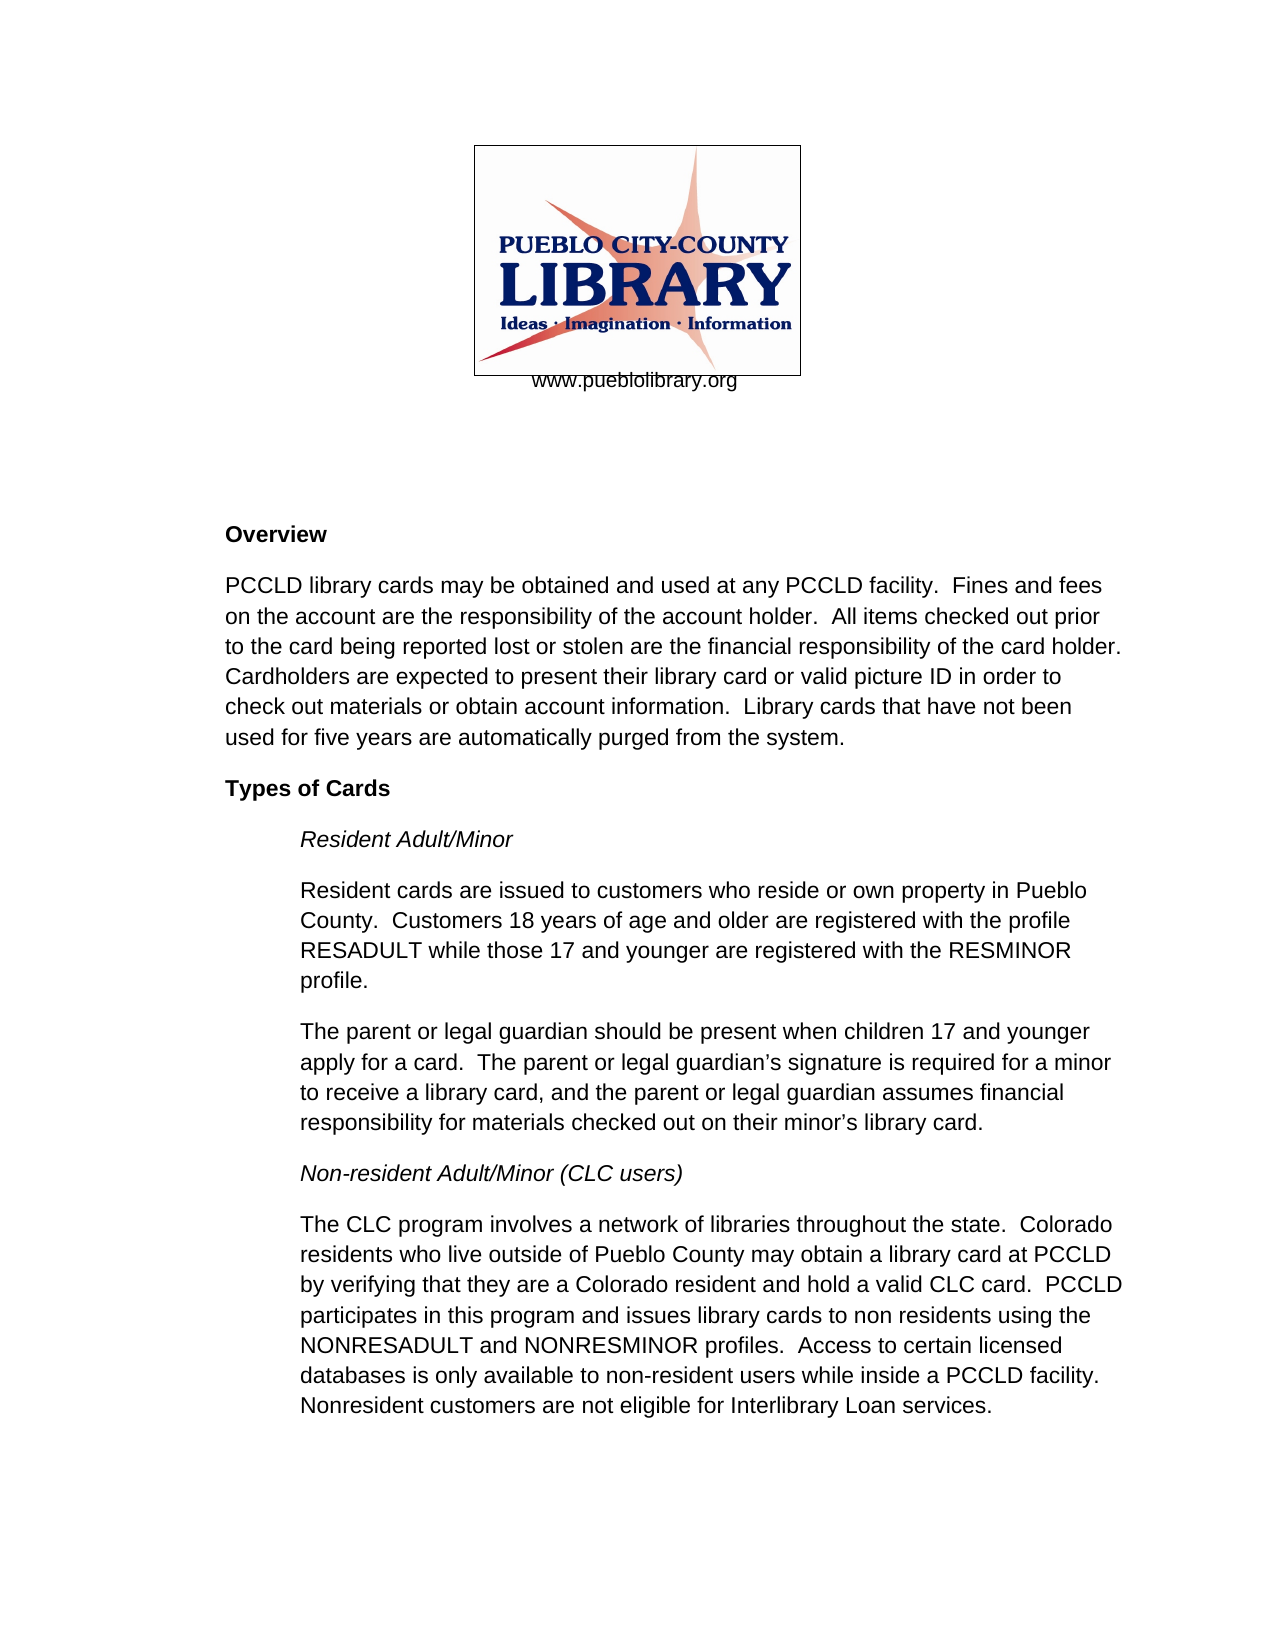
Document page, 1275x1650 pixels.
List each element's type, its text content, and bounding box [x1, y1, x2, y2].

text Non-resident Adult/Minor (CLC users) [150, 1160, 1125, 1186]
picture [475, 146, 800, 375]
text The parent or legal guardian should be present when children 17 and younger apply for a card. The parent or legal guardian’s signature is required for a minor to receive a library card, and the parent or legal guardian assumes financial responsibility for materials checked out on their minor’s library card. [300, 1018, 1125, 1135]
text Resident cards are issued to customers who reside or own property in Pueblo County. Customers 18 years of age and older are registered with the profile RESADULT while those 17 and younger are registered with the RESMINOR profile. [300, 877, 1125, 994]
text PCCLD library cards may be obtained and used at any PCCLD facility. Fines and fees on the account are the responsibility of the account holder. All items checked out prior to the card being reported lost or stolen are the financial responsibility of the card holder. Cardholders are expected to present their library card or valid picture ID in order to check out materials or obtain account information. Library cards that have not been used for five years are automatically purged from the system. [225, 572, 1125, 750]
text The CLC program involves a network of libraries throughout the state. Colorado residents who live outside of Pueblo County may obtain a library card at PCCLD by verifying that they are a Colorado resident and hold a valid CLC card. PCCLD participates in this program and issues library cards to non residents using the NONRESADULT and NONRESMINOR profiles. Access to certain licensed databases is only available to non-resident users while inside a PCCLD facility. Nonresident customers are not eligible for Interlibrary Loan services. [300, 1211, 1125, 1419]
text Resident Adult/Minor [150, 826, 1125, 852]
text Types of Cards [150, 774, 1125, 801]
text Overview [150, 521, 1125, 547]
